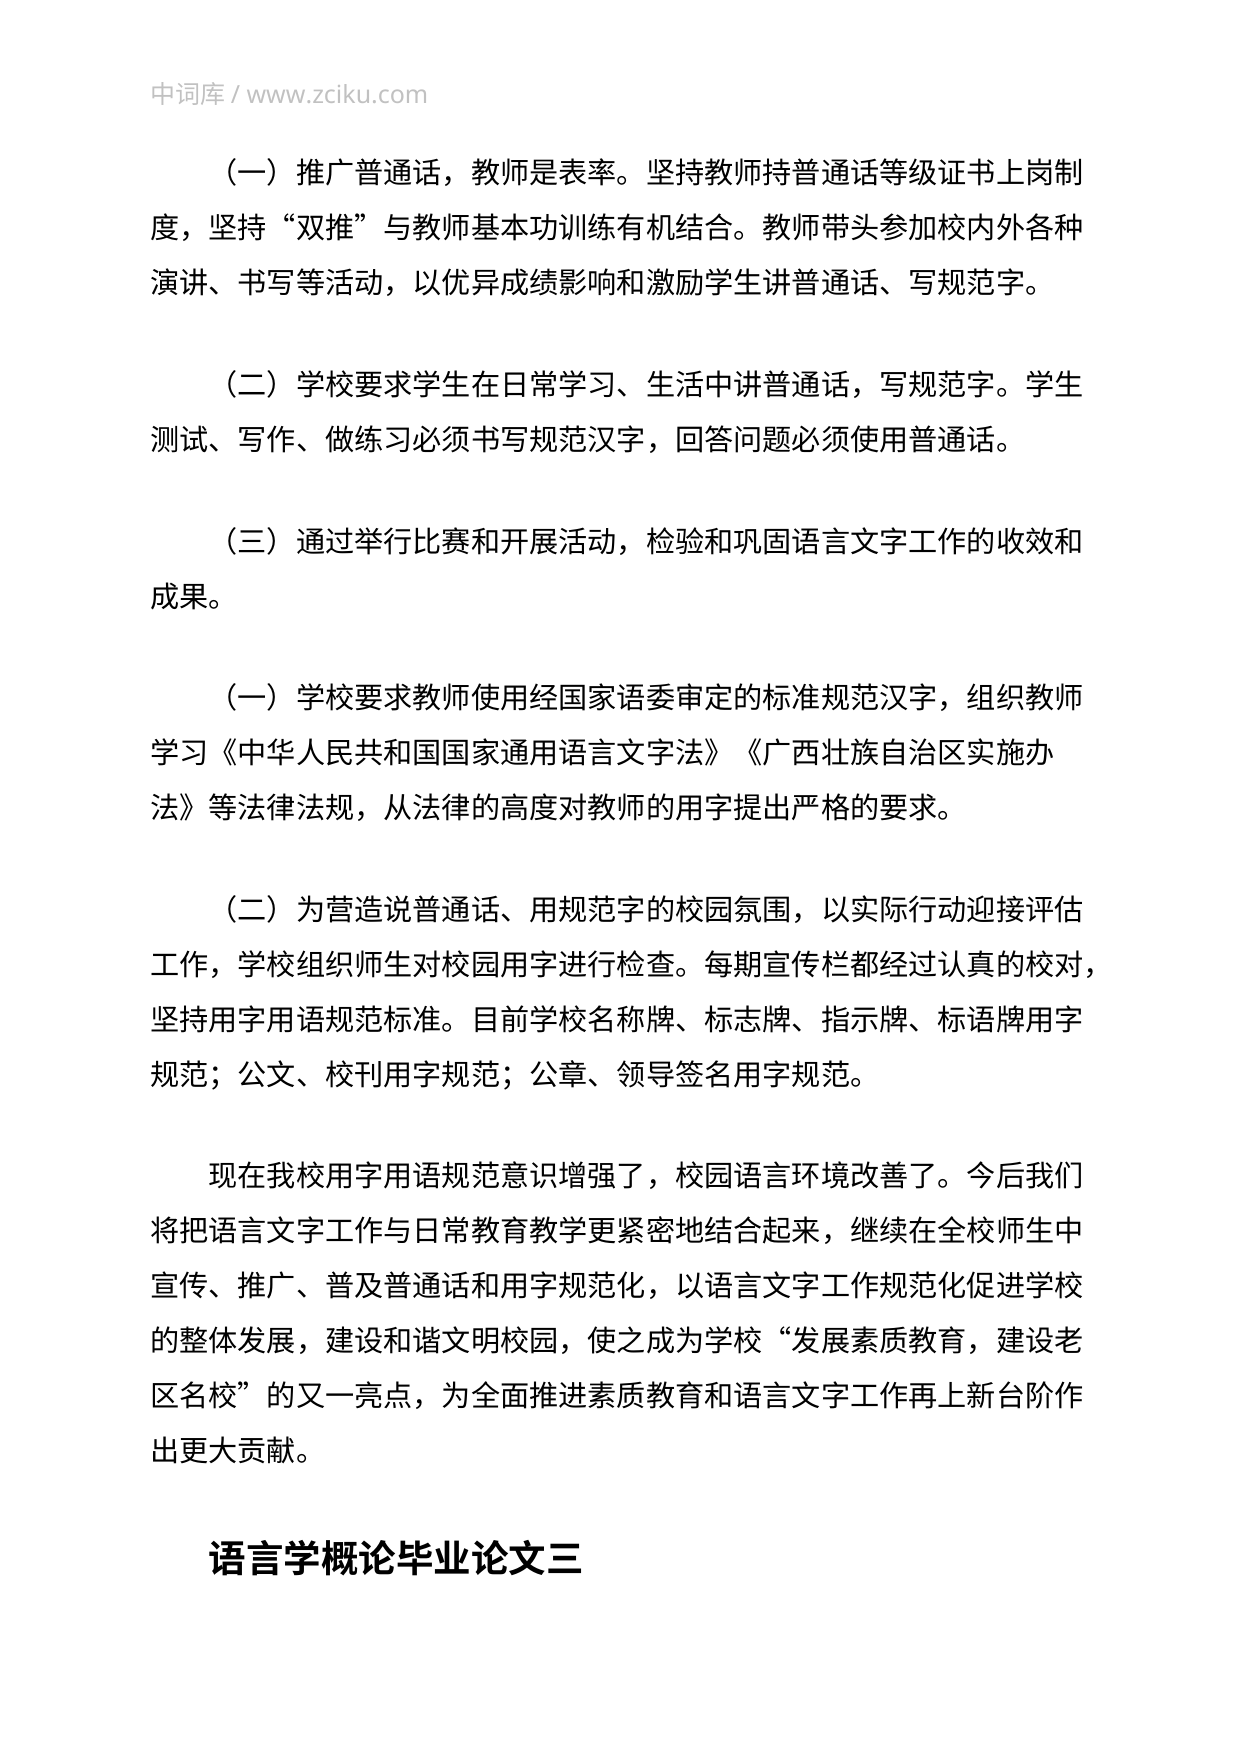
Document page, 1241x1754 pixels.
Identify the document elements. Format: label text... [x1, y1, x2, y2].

text （三）通过举行比赛和开展活动，检验和巩固语言文字工作的收效和成果。 [150, 518, 1090, 615]
text （二）学校要求学生在日常学习、生活中讲普通话，写规范字。学生测试、写作、做练习必须书写规范汉字，回答问题必须使用普通话。 [150, 362, 1090, 459]
text （二）为营造说普通话、用规范字的校园氛围，以实际行动迎接评估工作，学校组织师生对校园用字进行检查。每期宣传栏都经过认真的校对，坚持用字用语规范标准。目前学校名称牌、标志牌、指示牌、标语牌用字规范；公文、校刊用字规范；公章、领导签名用字规范。 [150, 886, 1090, 1093]
text 语言学概论毕业论文三 [150, 1529, 1090, 1583]
text （一）推广普通话，教师是表率。坚持教师持普通话等级证书上岗制度，坚持“双推”与教师基本功训练有机结合。教师带头参加校内外各种演讲、书写等活动，以优异成绩影响和激励学生讲普通话、写规范字。 [150, 150, 1090, 302]
text 现在我校用字用语规范意识增强了，校园语言环境改善了。今后我们将把语言文字工作与日常教育教学更紧密地结合起来，继续在全校师生中宣传、推广、普及普通话和用字规范化，以语言文字工作规范化促进学校的整体发展，建设和谐文明校园，使之成为学校“发展素质教育，建设老区名校”的又一亮点，为全面推进素质教育和语言文字工作再上新台阶作出更大贡献。 [150, 1153, 1090, 1470]
text （一）学校要求教师使用经国家语委审定的标准规范汉字，组织教师学习《中华人民共和国国家通用语言文字法》《广西壮族自治区实施办法》等法律法规，从法律的高度对教师的用字提出严格的要求。 [150, 675, 1090, 827]
